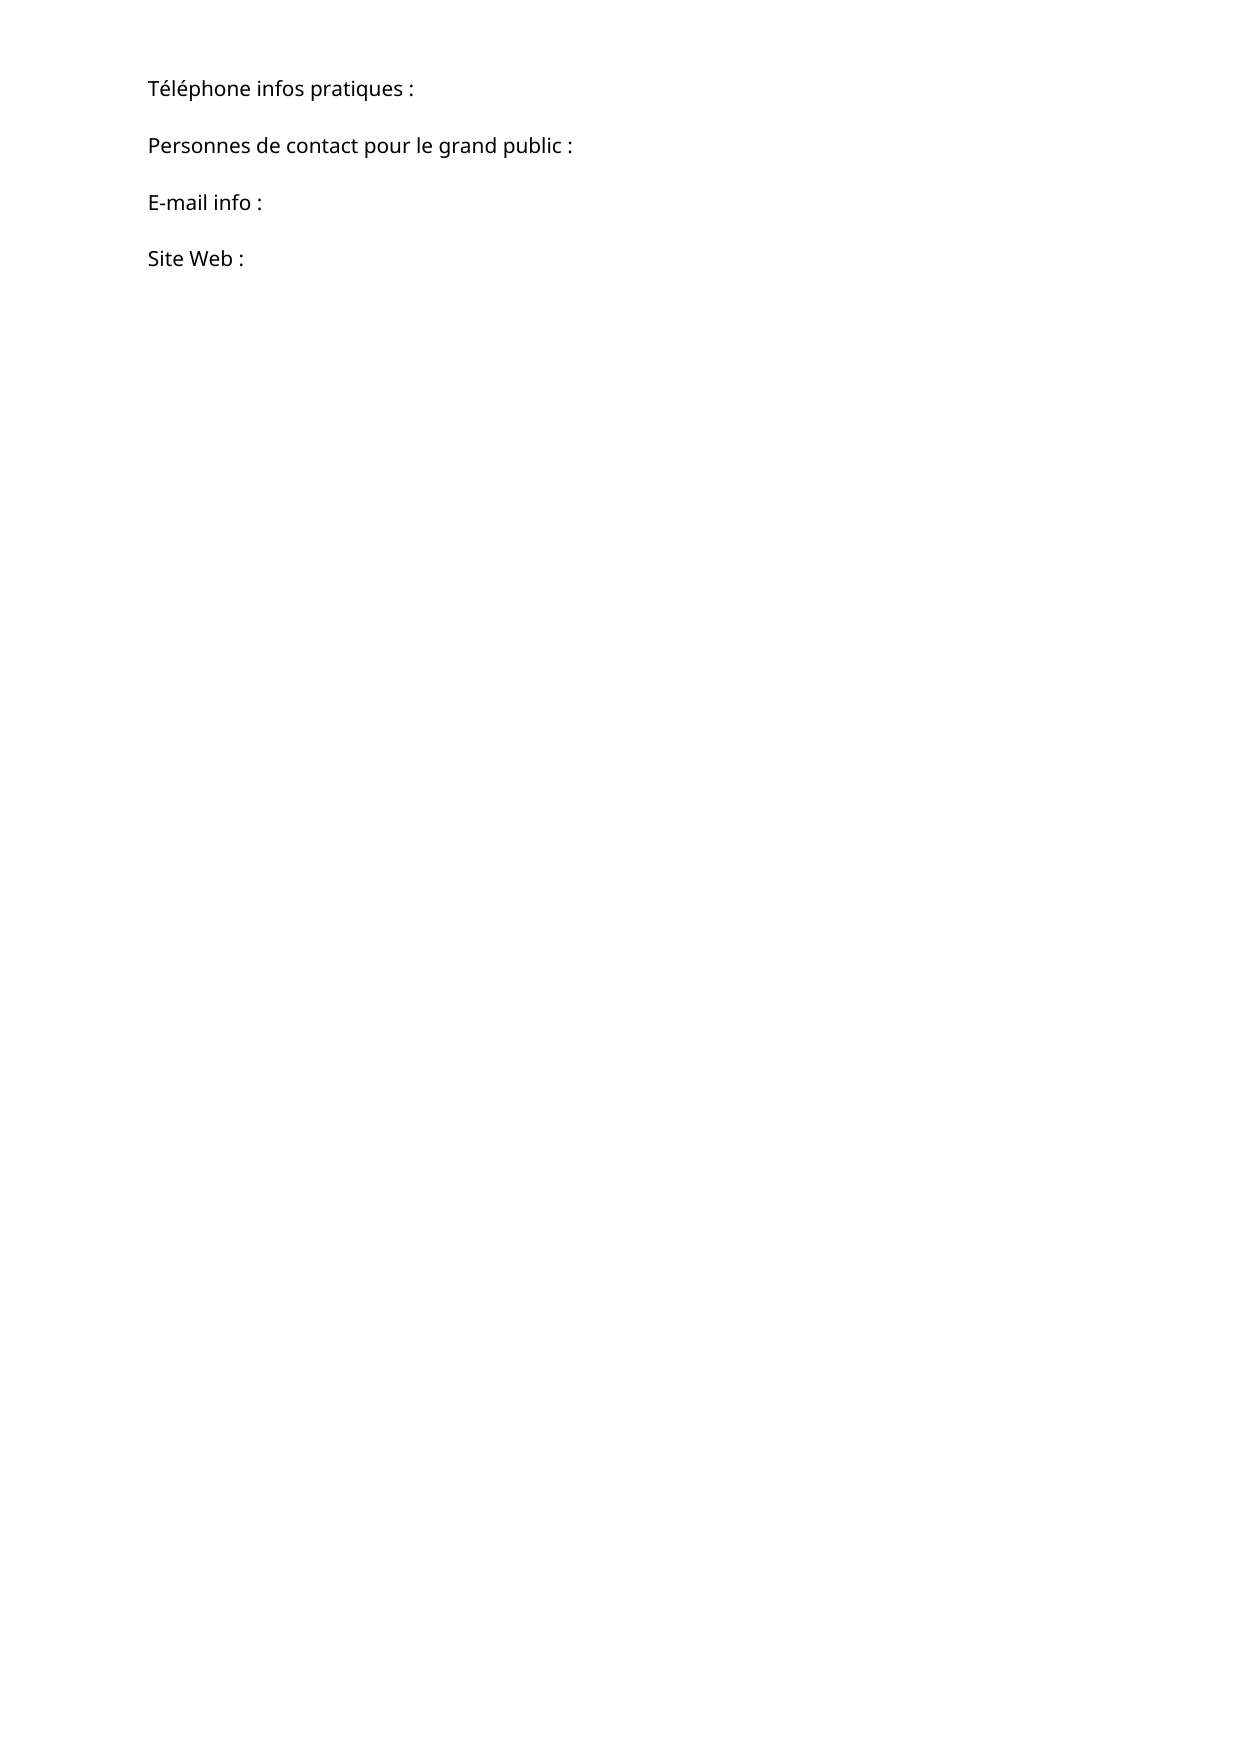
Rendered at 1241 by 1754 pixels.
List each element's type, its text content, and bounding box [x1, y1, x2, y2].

text E-mail info : [148, 188, 1093, 216]
text Personnes de contact pour le grand public : [148, 131, 1093, 159]
text Site Web : [148, 244, 1093, 273]
text Téléphone infos pratiques : [148, 74, 1093, 102]
